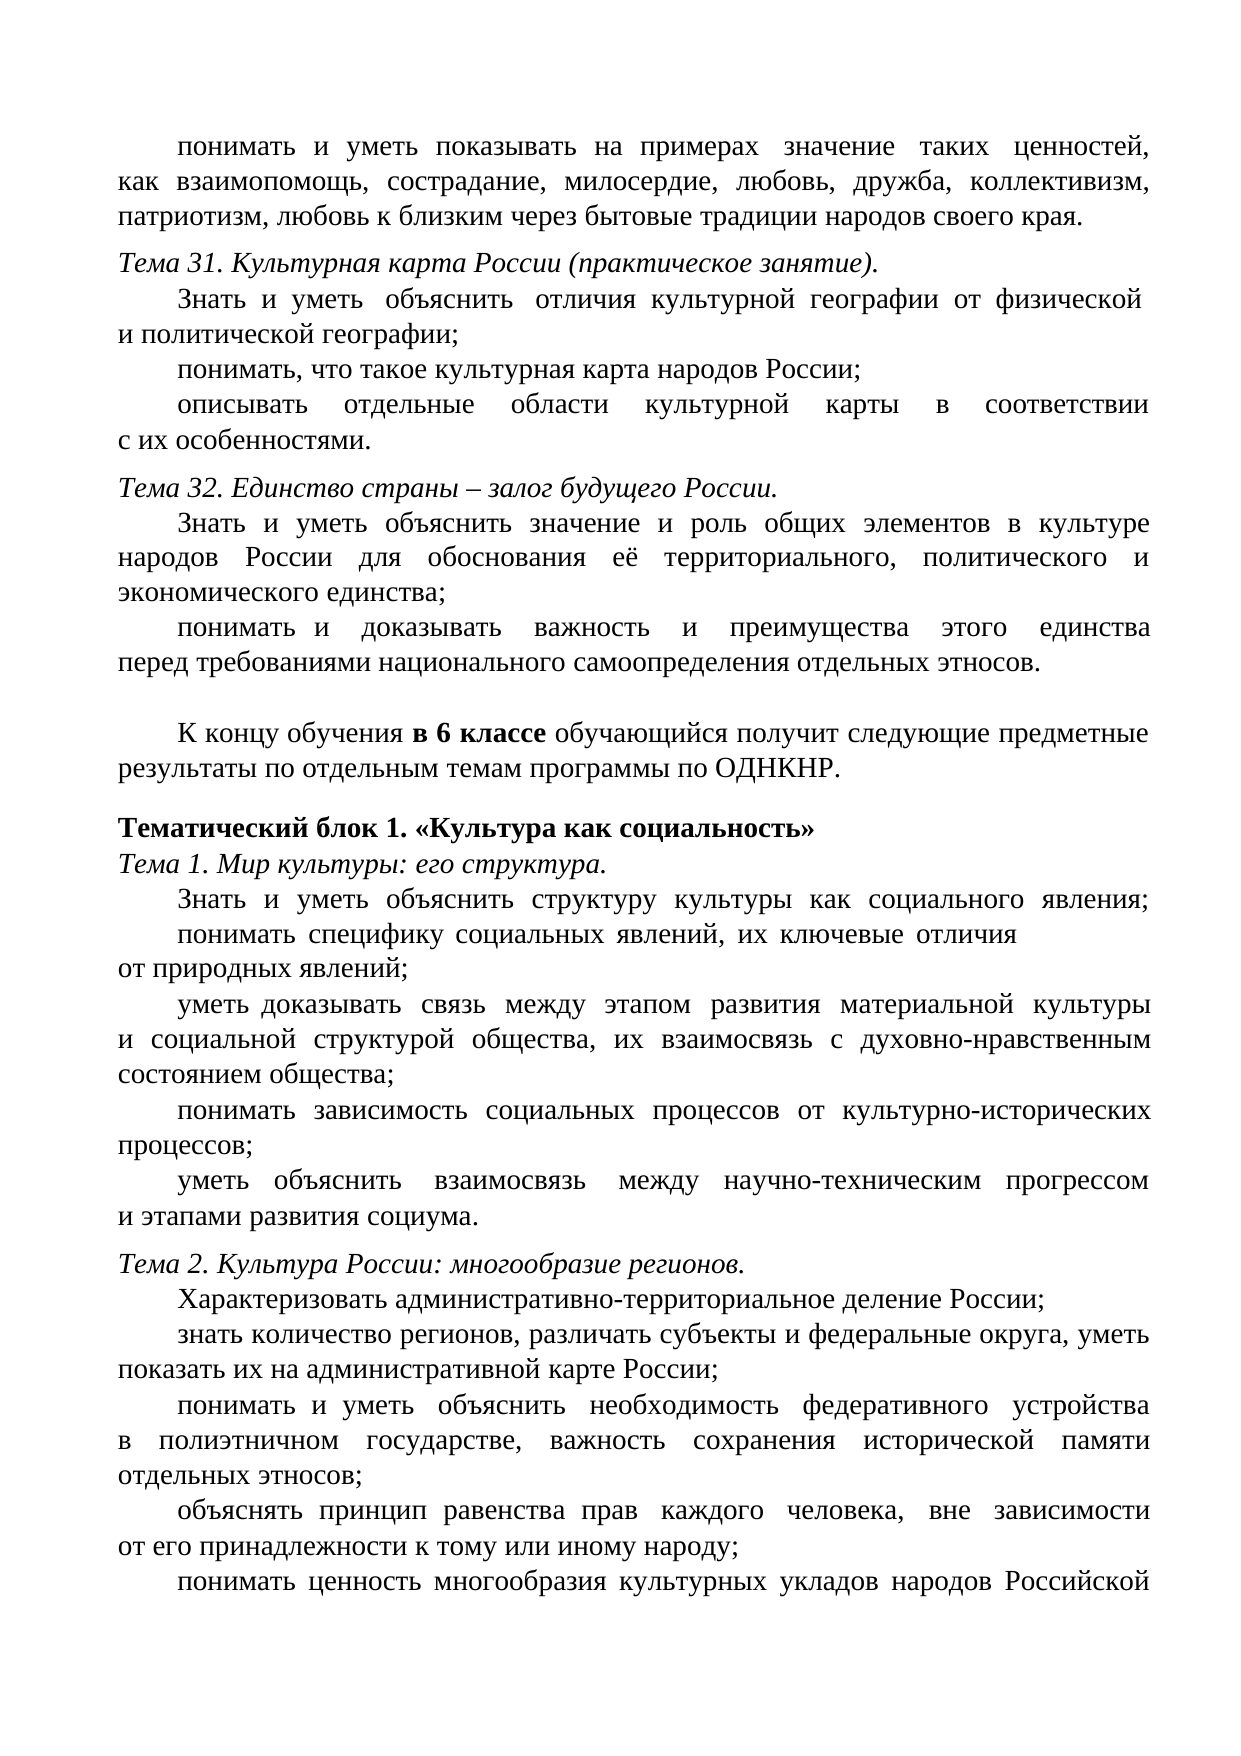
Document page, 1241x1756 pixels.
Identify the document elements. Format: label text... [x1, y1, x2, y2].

text объяснять принцип равенства прав каждого человека, вне зависимости от его принадлежности к тому или иному народу; [118, 1492, 1151, 1561]
text К концу обучения в 6 классе обучающийся получит следующие предметные результаты по отдельным темам программы по ОДНКНР. [118, 715, 1163, 783]
text Тема 32. Единство страны – залог будущего России. [118, 470, 1163, 503]
text от природных явлений; [118, 952, 1163, 984]
text понимать зависимость социальных процессов от культурно-исторических процессов; [118, 1092, 1151, 1161]
subtitle Тематический блок 1. «Культура как социальность» [118, 811, 1163, 844]
text знать количество регионов, различать субъекты и федеральные округа, уметь показать их на административной карте России; [118, 1316, 1151, 1385]
text Знать и уметь объяснить отличия культурной географии от физической и политической географии; [118, 281, 1150, 349]
text понимать и уметь показывать на примерах значение таких ценностей, как взаимопомощь, сострадание, милосердие, любовь, дружба, коллективизм, патриотизм, любовь к близким через бытовые традиции народов своего края. [118, 128, 1150, 232]
text понимать и уметь объяснить необходимость федеративного устройства в полиэтничном государстве, важность сохранения исторической памяти отдельных этносов; [118, 1387, 1150, 1491]
text Знать и уметь объяснить значение и роль общих элементов в культуре народов России для обоснования её территориального, политического и экономического единства; [118, 505, 1150, 608]
text Тема 2. Культура России: многообразие регионов. [118, 1246, 1163, 1279]
text Тема 1. Мир культуры: его структура. [118, 846, 1163, 879]
text уметь доказывать связь между этапом развития материальной культуры и социальной структурой общества, их взаимосвязь с духовно-нравственным состоянием общества; [118, 986, 1151, 1090]
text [118, 1563, 1150, 1596]
text Тема 31. Культурная карта России (практическое занятие). [118, 246, 1163, 279]
text уметь объяснить взаимосвязь между научно-техническим прогрессом и этапами развития социума. [118, 1162, 1150, 1231]
text описывать отдельные области культурной карты в соответствии с их особенностями. [118, 387, 1150, 455]
text Знать и уметь объяснить структуру культуры как социального явления; понимать специфику социальных явлений, их ключевые отличия [177, 881, 1150, 950]
text Характеризовать административно-территориальное деление России; [177, 1281, 1163, 1314]
text понимать и доказывать важность и преимущества этого единства перед требованиями национального самоопределения отдельных этносов. [118, 609, 1151, 678]
text понимать, что такое культурная карта народов России; [177, 351, 1163, 385]
